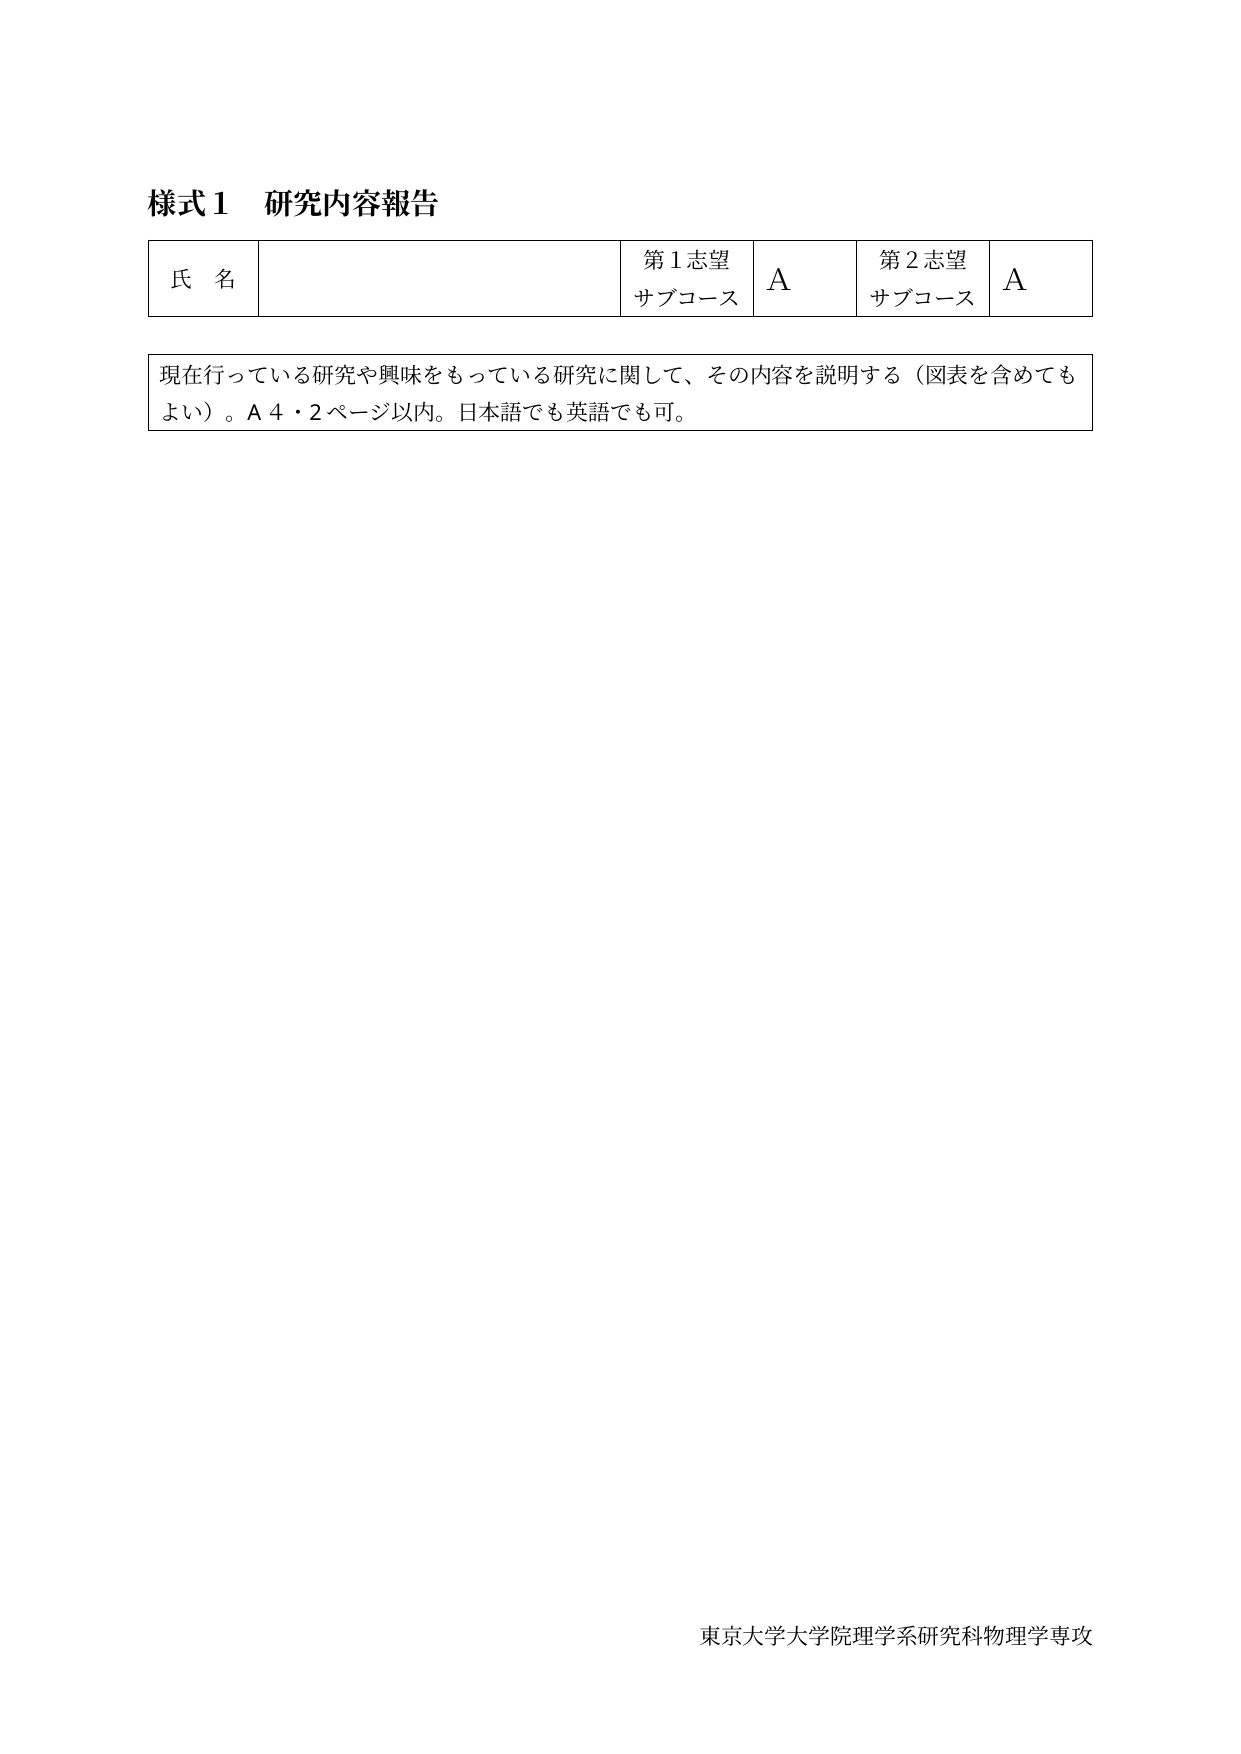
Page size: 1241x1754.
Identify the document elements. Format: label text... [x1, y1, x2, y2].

table_header 現在行っている研究や興味をもっている研究に関して、その内容を説明する（図表を含めてもよい）。A４・2ページ以内。日本語でも英語でも可。 [149, 355, 1092, 430]
table_header [259, 241, 620, 316]
table_header Ａ [990, 241, 1092, 316]
table_header Ａ [754, 241, 856, 316]
text 様式１ 研究内容報告 [148, 164, 1092, 239]
table_header 第１志望 サブコース [621, 241, 753, 316]
table_header 第２志望 サブコース [857, 241, 989, 316]
table_header 氏 名 [149, 241, 258, 316]
